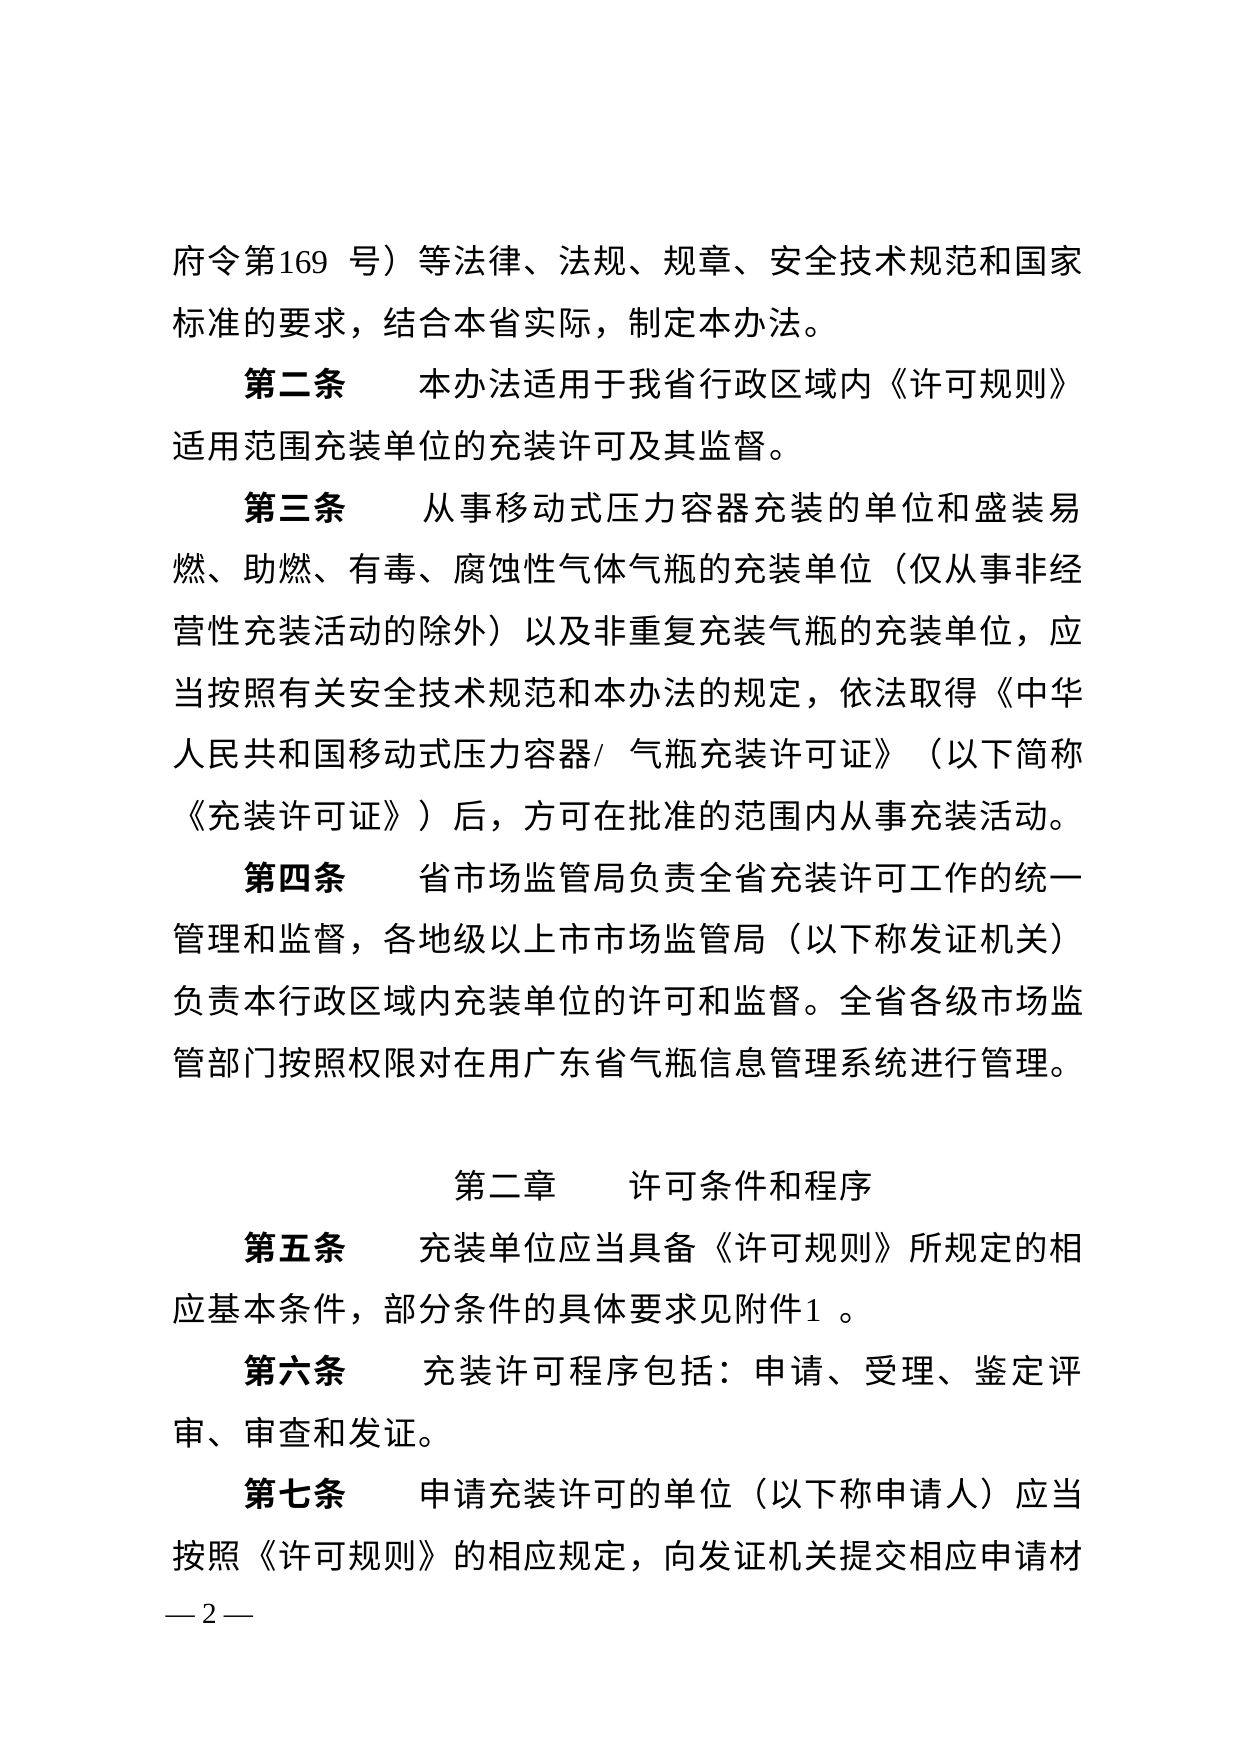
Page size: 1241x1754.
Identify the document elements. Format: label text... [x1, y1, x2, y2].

list 从事移动式压力容器充装的单位和盛装易燃、助燃、有毒、腐蚀性气体气瓶的充装单位（仅从事非经营性充装活动的除外）以及非重复充装气瓶的充装单位，应当按照有关安全技术规范和本办法的规定，依法取得《中华人民共和国移动式压力容器/气瓶充装许可证》（以下简称《充装许可证》）后，方可在批准的范围内从事充装活动。 [173, 475, 1085, 845]
list 省市场监管局负责全省充装许可工作的统一管理和监督，各地级以上市市场监管局（以下称发证机关）负责本行政区域内充装单位的许可和监督。全省各级市场监管部门按照权限对在用广东省气瓶信息管理系统进行管理。 [173, 845, 1085, 1091]
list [173, 228, 1085, 351]
list 本办法适用于我省行政区域内《许可规则》适用范围充装单位的充装许可及其监督。 [173, 351, 1085, 475]
text 第二章 许可条件和程序 [173, 1153, 1085, 1215]
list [173, 1461, 1085, 1585]
list 充装许可程序包括：申请、受理、鉴定评审、审查和发证。 [173, 1338, 1085, 1461]
list 充装单位应当具备《许可规则》所规定的相应基本条件，部分条件的具体要求见附件1。 [173, 1215, 1085, 1338]
